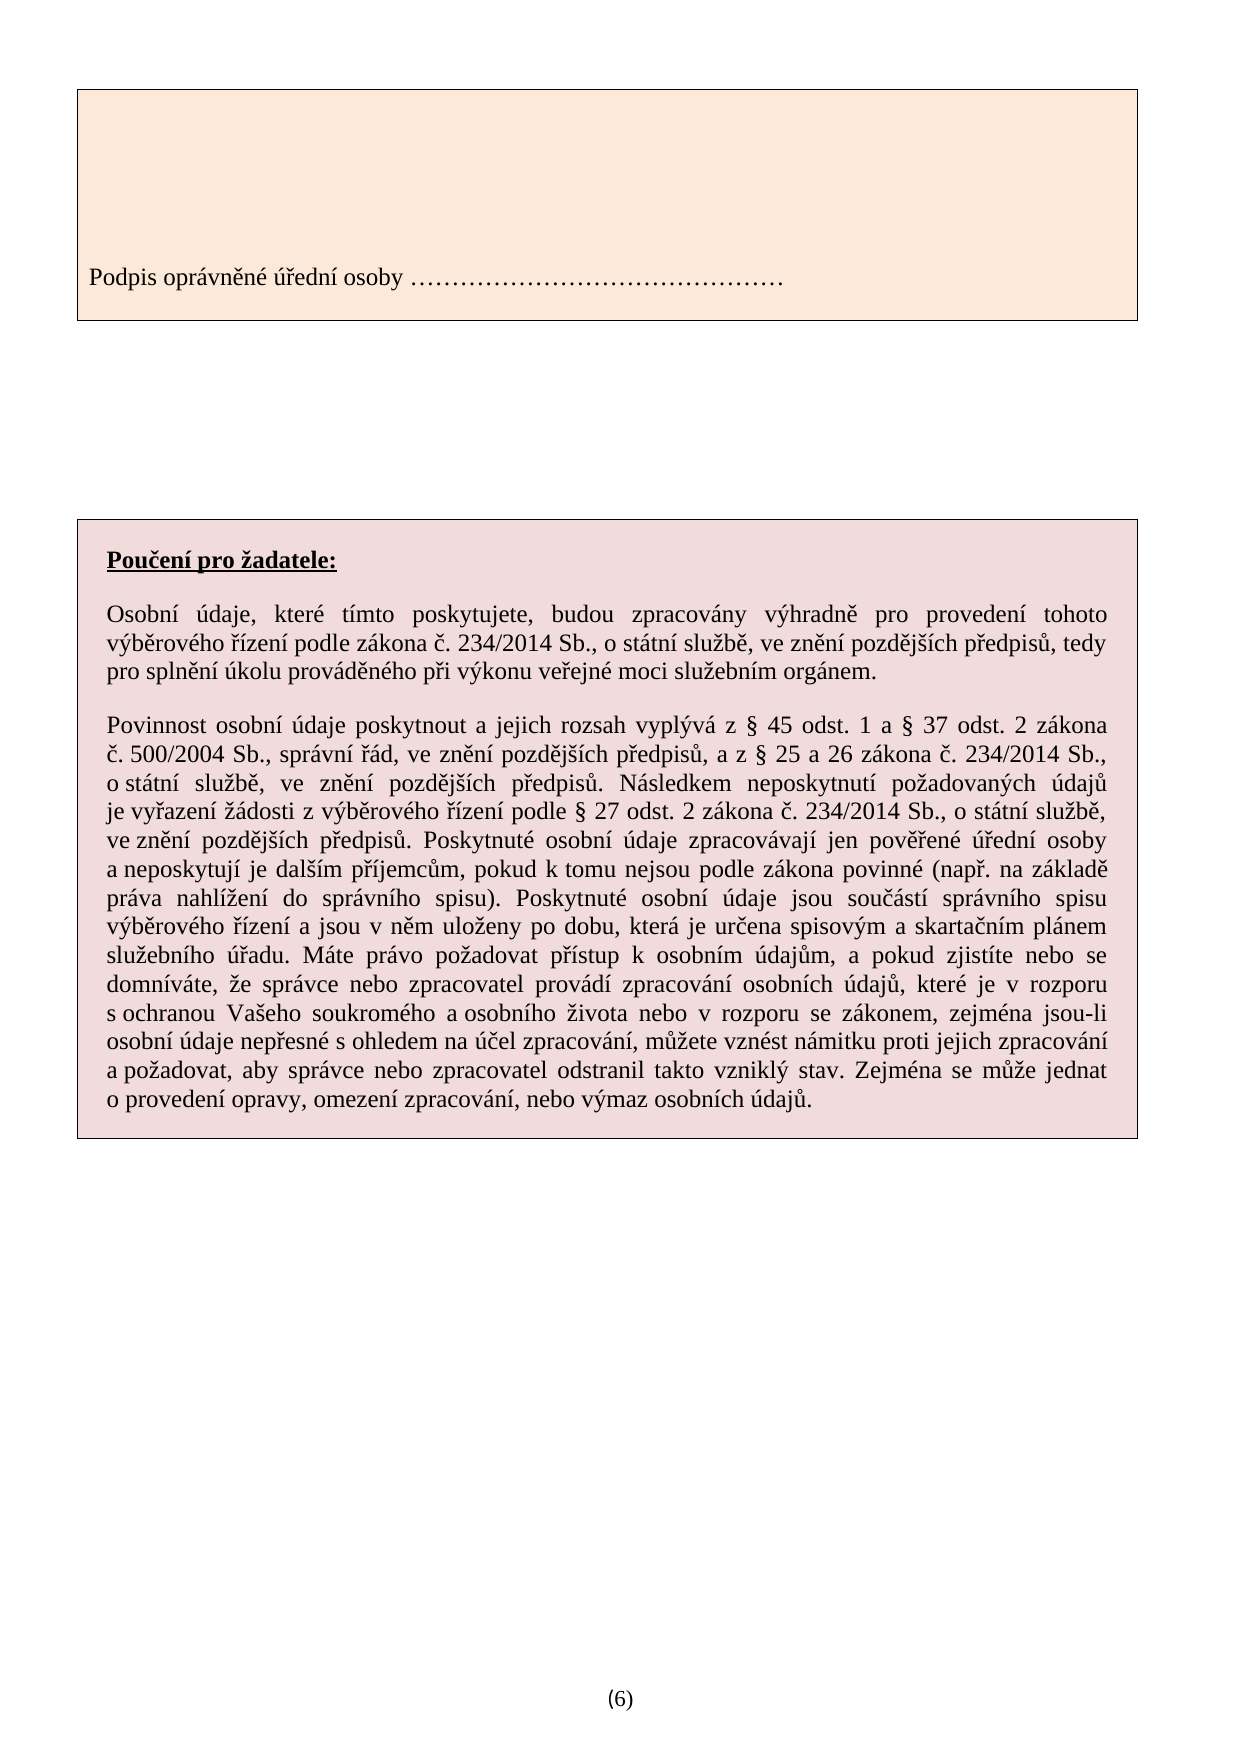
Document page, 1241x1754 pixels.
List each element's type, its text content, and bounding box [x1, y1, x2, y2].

table_header Poučení pro žadatele: Osobní údaje, které tímto poskytujete, budou zpracovány výhradně pro provedení tohoto výběrového řízení podle zákona č. 234/2014 Sb., o státní službě, ve znění pozdějších předpisů, tedy pro splnění úkolu prováděného při výkonu veřejné moci služebním orgánem. Povinnost osobní údaje poskytnout a jejich rozsah vyplývá z § 45 odst. 1 a § 37 odst. 2 zákona č. 500/2004 Sb., správní řád, ve znění pozdějších předpisů, a z § 25 a 26 zákona č. 234/2014 Sb., o státní službě, ve znění pozdějších předpisů. Následkem neposkytnutí požadovaných údajů je vyřazení žádosti z výběrového řízení podle § 27 odst. 2 zákona č. 234/2014 Sb., o státní službě, ve znění pozdějších předpisů. Poskytnuté osobní údaje zpracovávají jen pověřené úřední osoby a neposkytují je dalším příjemcům, pokud k tomu nejsou podle zákona povinné (např. na základě práva nahlížení do správního spisu). Poskytnuté osobní údaje jsou součástí správního spisu výběrového řízení a jsou v něm uloženy po dobu, která je určena spisovým a skartačním plánem služebního úřadu. Máte právo požadovat přístup k osobním údajům, a pokud zjistíte nebo se domníváte, že správce nebo zpracovatel provádí zpracování osobních údajů, které je v rozporu s ochranou Vašeho soukromého a osobního života nebo v rozporu se zákonem, zejména jsou-li osobní údaje nepřesné s ohledem na účel zpracování, můžete vznést námitku proti jejich zpracování a požadovat, aby správce nebo zpracovatel odstranil takto vzniklý stav. Zejména se může jednat o provedení opravy, omezení zpracování, nebo výmaz osobních údajů. [78, 520, 1137, 1138]
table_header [78, 90, 1137, 320]
